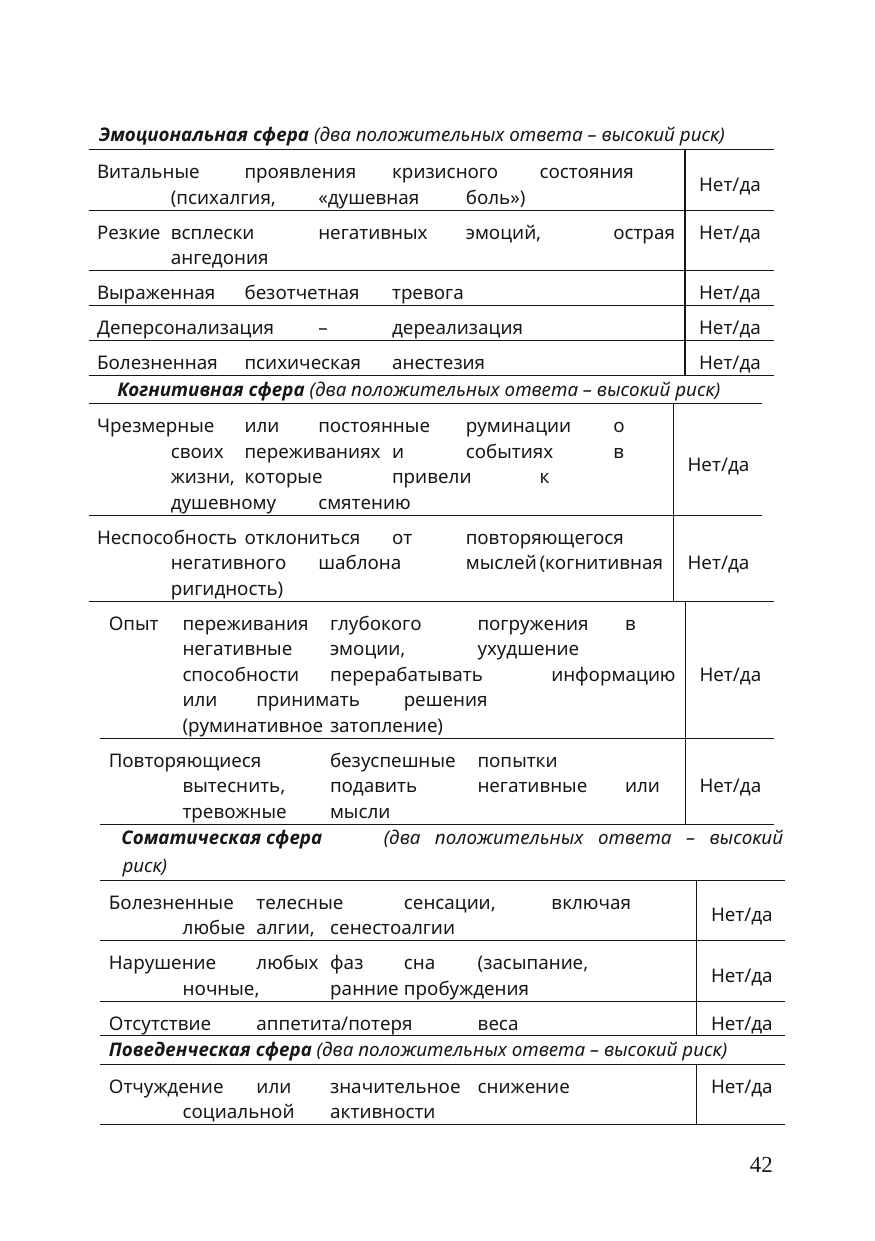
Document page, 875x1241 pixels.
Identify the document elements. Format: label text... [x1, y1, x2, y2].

table_header Нет/да [674, 404, 762, 515]
table_header Болезненные телесные сенсации, включая любые алгии, сенестоалгии [100, 881, 696, 940]
table_cell Повторяющиеся безуспешные попытки вытеснить, подавить негативные или тревожные мысли [100, 739, 685, 824]
table_cell Нет/да [697, 941, 785, 1001]
text Когнитивная сфера (два положительных ответа – высокий риск) [117, 376, 786, 401]
text Эмоциональная сфера (два положительных ответа – высокий риск) [99, 122, 786, 147]
table_cell Отсутствие аппетита/потеря веса [100, 1002, 696, 1035]
table_cell Болезненная психическая анестезия [89, 341, 684, 375]
table_cell Нарушение любых фаз сна (засыпание, ночные, ранние пробуждения [100, 941, 696, 1001]
table_header Нет/да [697, 881, 785, 940]
table_cell Нет/да [686, 739, 773, 824]
table_cell Деперсонализация – дереализация [89, 306, 684, 340]
table_cell Нет/да [686, 602, 773, 738]
text Поведенческая сфера (два положительных ответа – высокий риск) [109, 1036, 786, 1062]
table_header Чрезмерные или постоянные руминации о своих переживаниях и событиях в жизни, которые привели к душевному смятению [89, 404, 673, 515]
text Соматическая сфера (два положительных ответа – высокий риск) [121, 825, 786, 878]
table_cell Нет/да [697, 1002, 785, 1035]
table_header Отчуждение или значительное снижение социальной активности [100, 1065, 696, 1124]
table_cell Нет/да [686, 306, 773, 340]
table_header Нет/да [686, 150, 773, 210]
table_cell Неспособность отклониться от повторяющегося негативного шаблона мыслей (когнитивная ригидность) [89, 516, 673, 601]
table_cell Нет/да [674, 516, 762, 601]
table_cell Выраженная безотчетная тревога [89, 271, 684, 305]
table_cell Нет/да [686, 341, 773, 375]
table_cell Нет/да [686, 271, 773, 305]
table_header Витальные проявления кризисного состояния (психалгия, «душевная боль») [89, 150, 684, 210]
table_cell Нет/да [686, 211, 773, 270]
table_cell Опыт переживания глубокого погружения в негативные эмоции, ухудшение способности перерабатывать информацию или принимать решения (руминативное затопление) [100, 602, 685, 738]
table_cell Резкие всплески негативных эмоций, острая ангедония [89, 211, 684, 270]
table_header Нет/да [697, 1065, 785, 1124]
